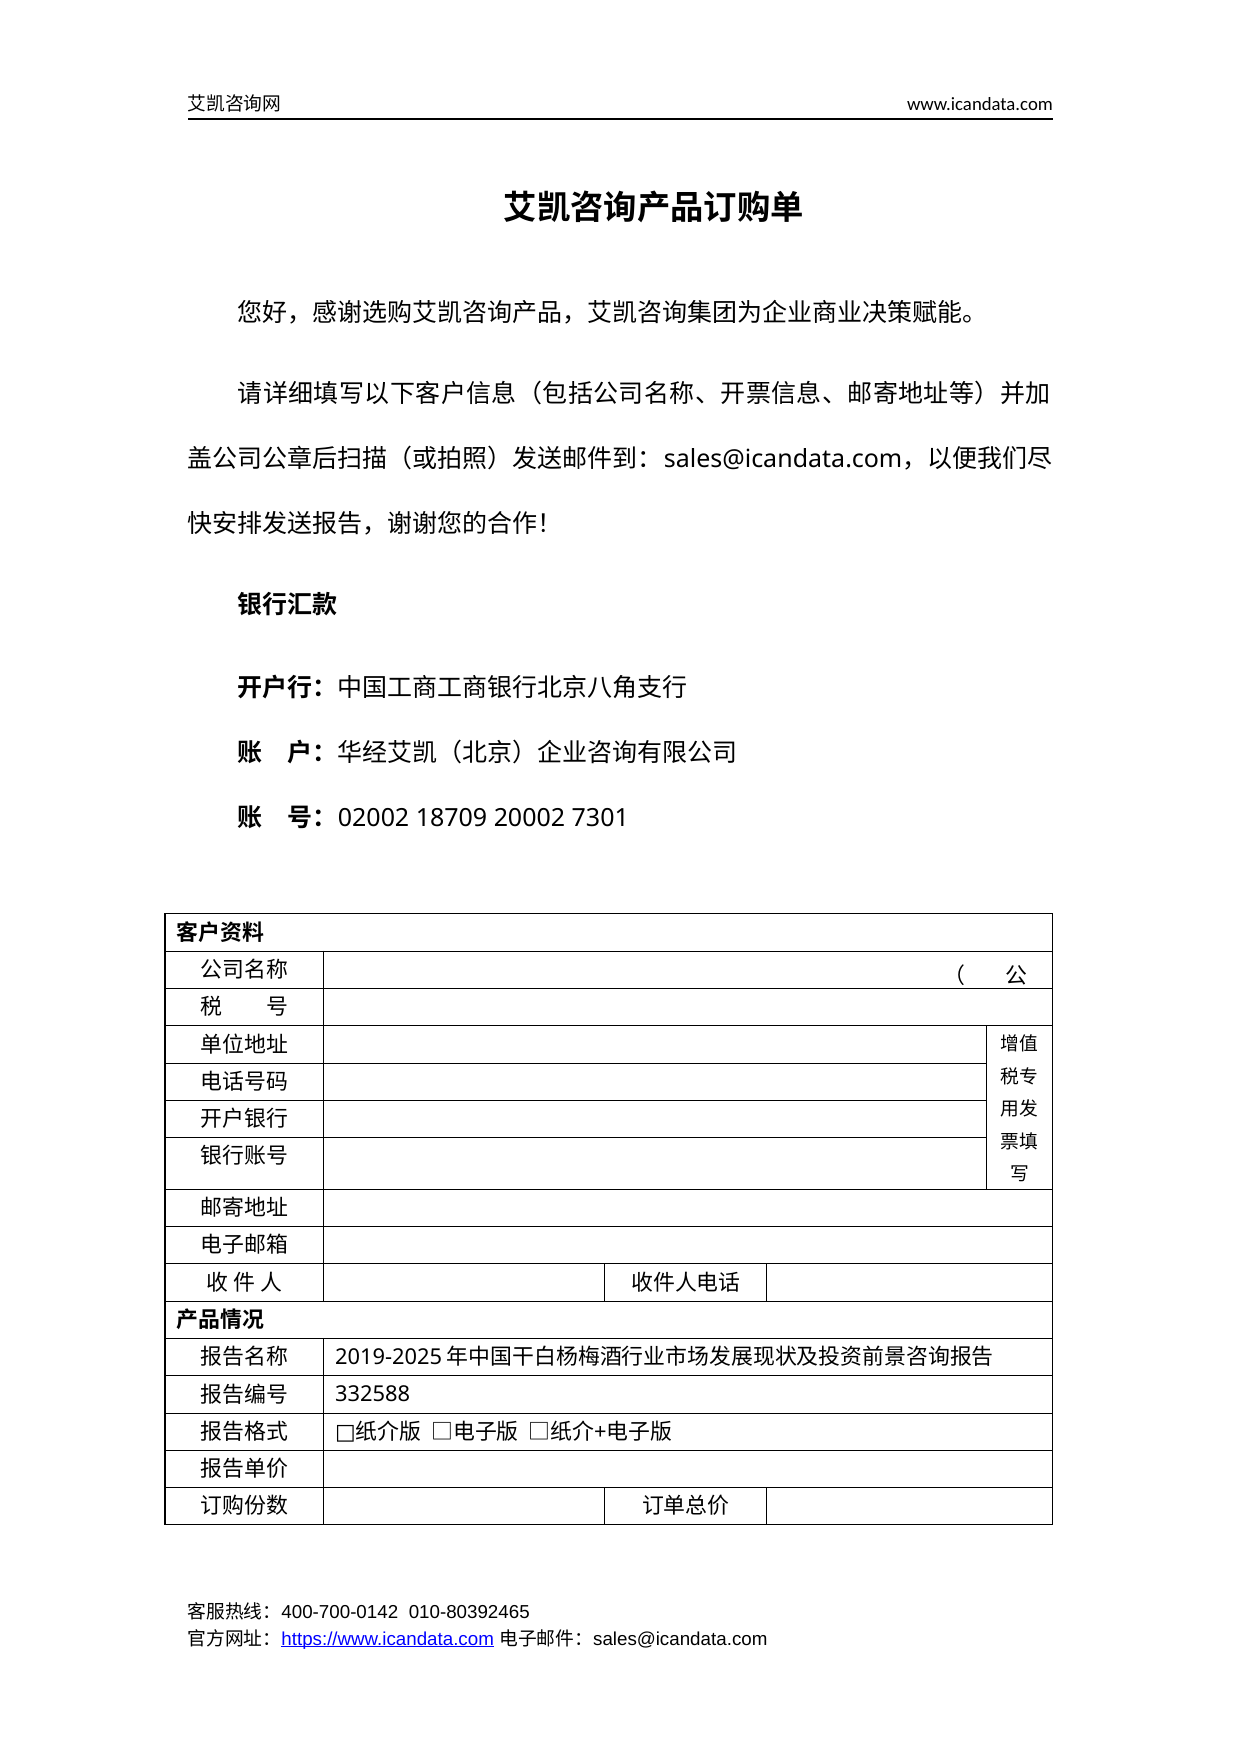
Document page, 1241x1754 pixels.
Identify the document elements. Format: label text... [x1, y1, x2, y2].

table_cell 银行账号 [166, 1138, 323, 1189]
text 账 号：02002 18709 20002 7301 [187, 783, 1053, 848]
table_cell [767, 1264, 1052, 1301]
table_cell 报告单价 [166, 1451, 323, 1487]
table_cell 报告编号 [166, 1376, 323, 1412]
table_cell 税 号 [166, 989, 323, 1025]
table_cell 开户银行 [166, 1101, 323, 1137]
table_cell 332588 [324, 1376, 1052, 1412]
table_cell [767, 1488, 1052, 1524]
text 请详细填写以下客户信息（包括公司名称、开票信息、邮寄地址等）并加盖公司公章后扫描（或拍照）发送邮件到：sales@icandata.com，以便我们尽快安排发送报告，谢谢您的合作！ [187, 359, 1053, 554]
table_cell [324, 1264, 604, 1301]
table_cell 产品情况 [166, 1302, 1052, 1338]
table_cell 单位地址 [166, 1026, 323, 1062]
table_cell □纸介版 □电子版 □纸介+电子版 [324, 1414, 1052, 1450]
text 开户行：中国工商工商银行北京八角支行 [187, 653, 1053, 718]
table_cell 电子邮箱 [166, 1227, 323, 1263]
table_cell [324, 989, 1052, 1025]
table_cell 增值税专用发票填写 [987, 1026, 1052, 1189]
table_cell 收件人电话 [605, 1264, 766, 1301]
text 您好，感谢选购艾凯咨询产品，艾凯咨询集团为企业商业决策赋能。 [187, 278, 1053, 343]
table_cell [324, 1064, 986, 1100]
text 银行汇款 [187, 570, 1053, 635]
table_header 客户资料 [166, 914, 1052, 951]
table_cell 收 件 人 [166, 1264, 323, 1301]
table_cell 电话号码 [166, 1064, 323, 1100]
table_cell 报告格式 [166, 1414, 323, 1450]
table_cell 邮寄地址 [166, 1190, 323, 1226]
table_cell 报告名称 [166, 1339, 323, 1375]
table_cell [324, 1227, 1052, 1263]
text 艾凯咨询产品订购单 [187, 172, 1053, 237]
table_cell [324, 1190, 1052, 1226]
table_cell [324, 1451, 1052, 1487]
table_cell [324, 1026, 986, 1062]
table_cell 2019-2025年中国干白杨梅酒行业市场发展现状及投资前景咨询报告 [324, 1339, 1052, 1375]
table_cell [324, 1138, 986, 1189]
text 账 户：华经艾凯（北京）企业咨询有限公司 [187, 718, 1053, 783]
table_cell 公司名称 [166, 952, 323, 988]
table_cell [324, 1101, 986, 1137]
table_cell [324, 1488, 604, 1524]
table_cell 订购份数 [166, 1488, 323, 1524]
table_cell [324, 952, 1052, 988]
table_cell 订单总价 [605, 1488, 766, 1524]
